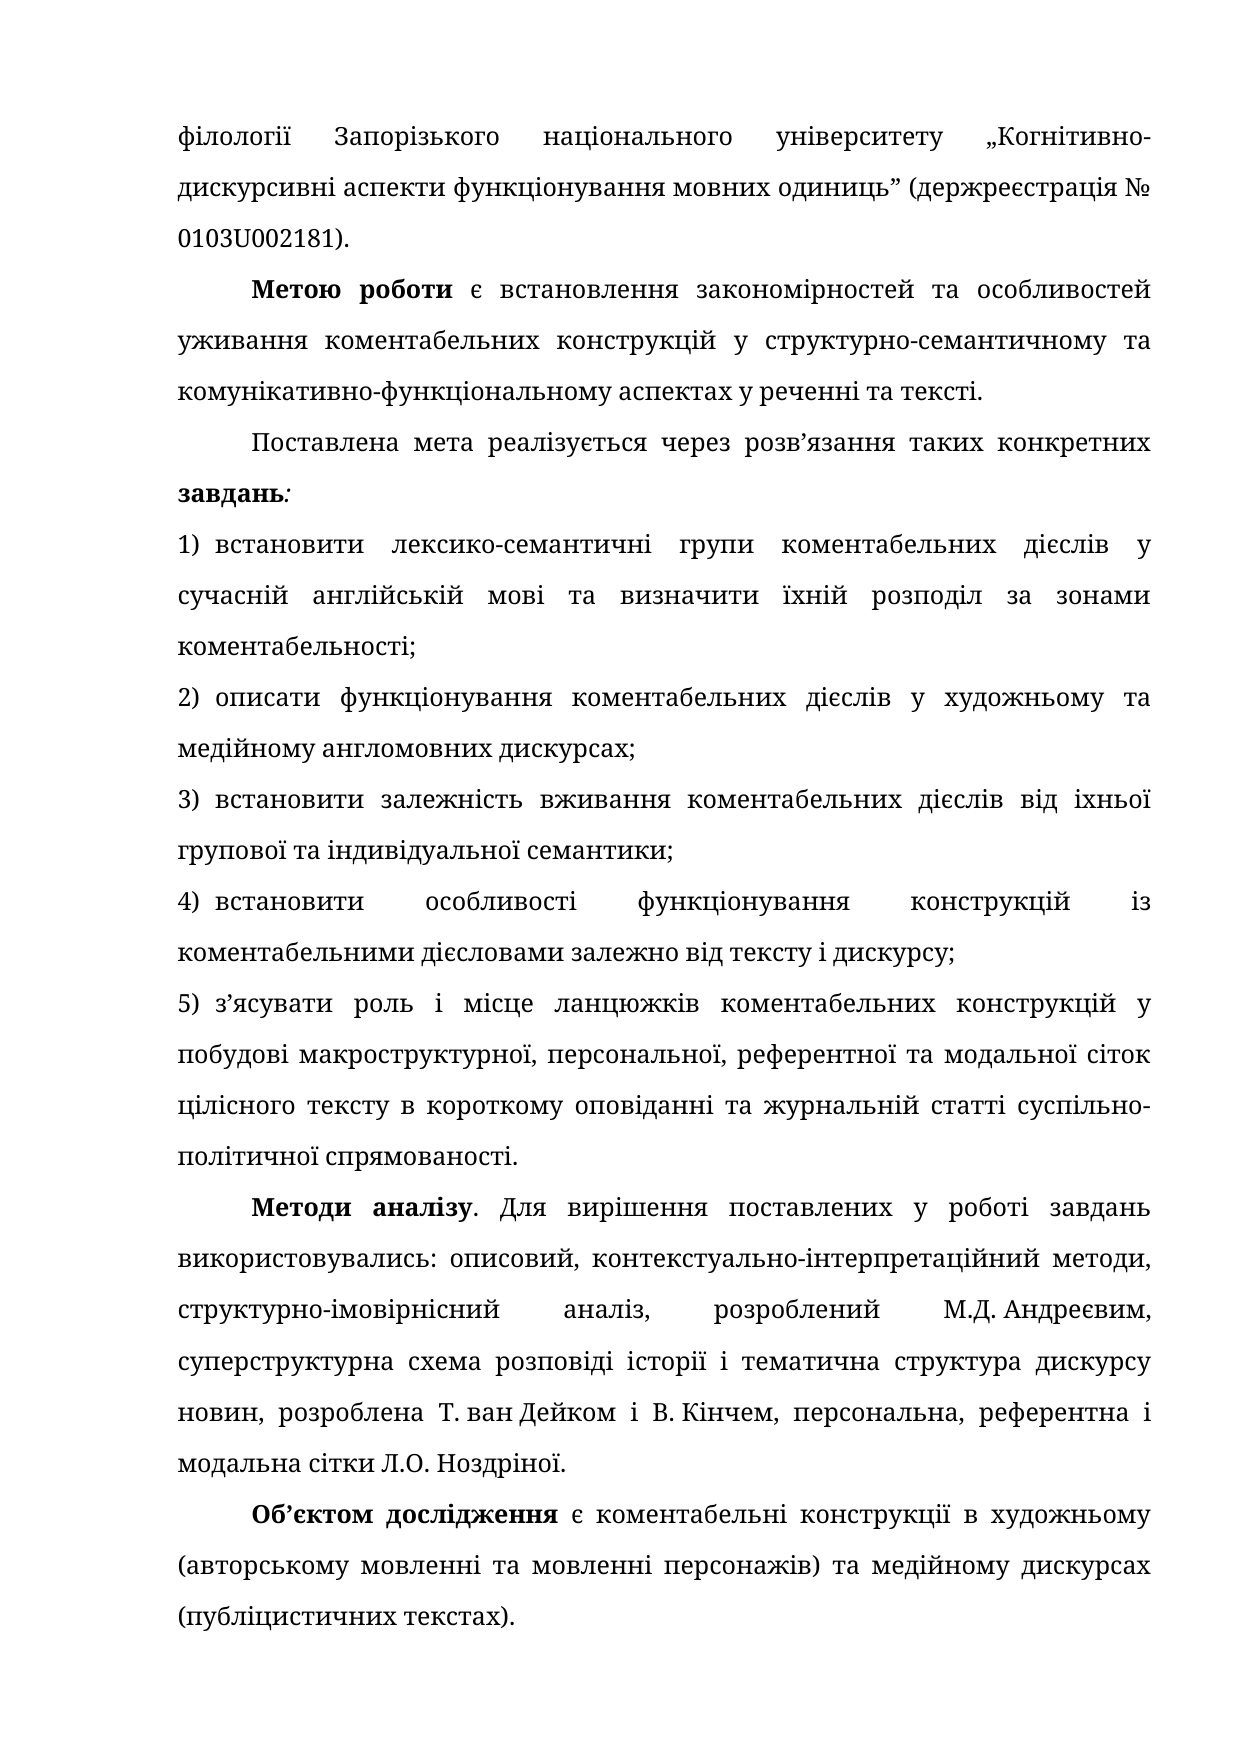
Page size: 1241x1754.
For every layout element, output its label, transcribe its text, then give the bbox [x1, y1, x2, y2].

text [177, 118, 1152, 254]
list встановити залежність вживання коментабельних дієслів від іхньої групової та індивідуальної семантики; [177, 782, 1152, 867]
text Метою роботи є встановлення закономірностей та особливостей уживання коментабельних конструкцій у структурно-семантичному та комунікативно-функціональному аспектах у реченні та тексті. [177, 271, 1152, 407]
list встановити особливості функціонування конструкцій із коментабельними дієсловами залежно від тексту і дискурсу; [177, 884, 1152, 969]
text Об’єктом дослідження є коментабельні конструкції в художньому (авторському мовленні та мовленні персонажів) та медійному дискурсах (публіцистичних текстах). [177, 1496, 1152, 1632]
list описати функціонування коментабельних дієслів у художньому та медійному англомовних дискурсах; [177, 679, 1152, 765]
text Методи аналізу. Для вирішення поставлених у роботі завдань використовувались: описовий, контекстуально-інтерпретаційний методи, структурно-імовірнісний аналіз, розроблений М.Д. Андреєвим, суперструктурна схема розповіді історії і тематична структура дискурсу новин, розроблена Т. ван Дейком і В. Кінчем, персональна, референтна і модальна сітки Л.О. Ноздріної. [177, 1190, 1152, 1479]
text Поставлена мета реалізується через розв’язання таких конкретних завдань: [177, 424, 1152, 509]
list встановити лексико-семантичні групи коментабельних дієслів у сучасній англійській мові та визначити їхній розподіл за зонами коментабельності; [177, 526, 1152, 663]
list з’ясувати роль і місце ланцюжків коментабельних конструкцій у побудові макроструктурної, персональної, референтної та модальної сіток цілісного тексту в короткому оповіданні та журнальній статті суспільно-політичної спрямованості. [177, 986, 1152, 1173]
